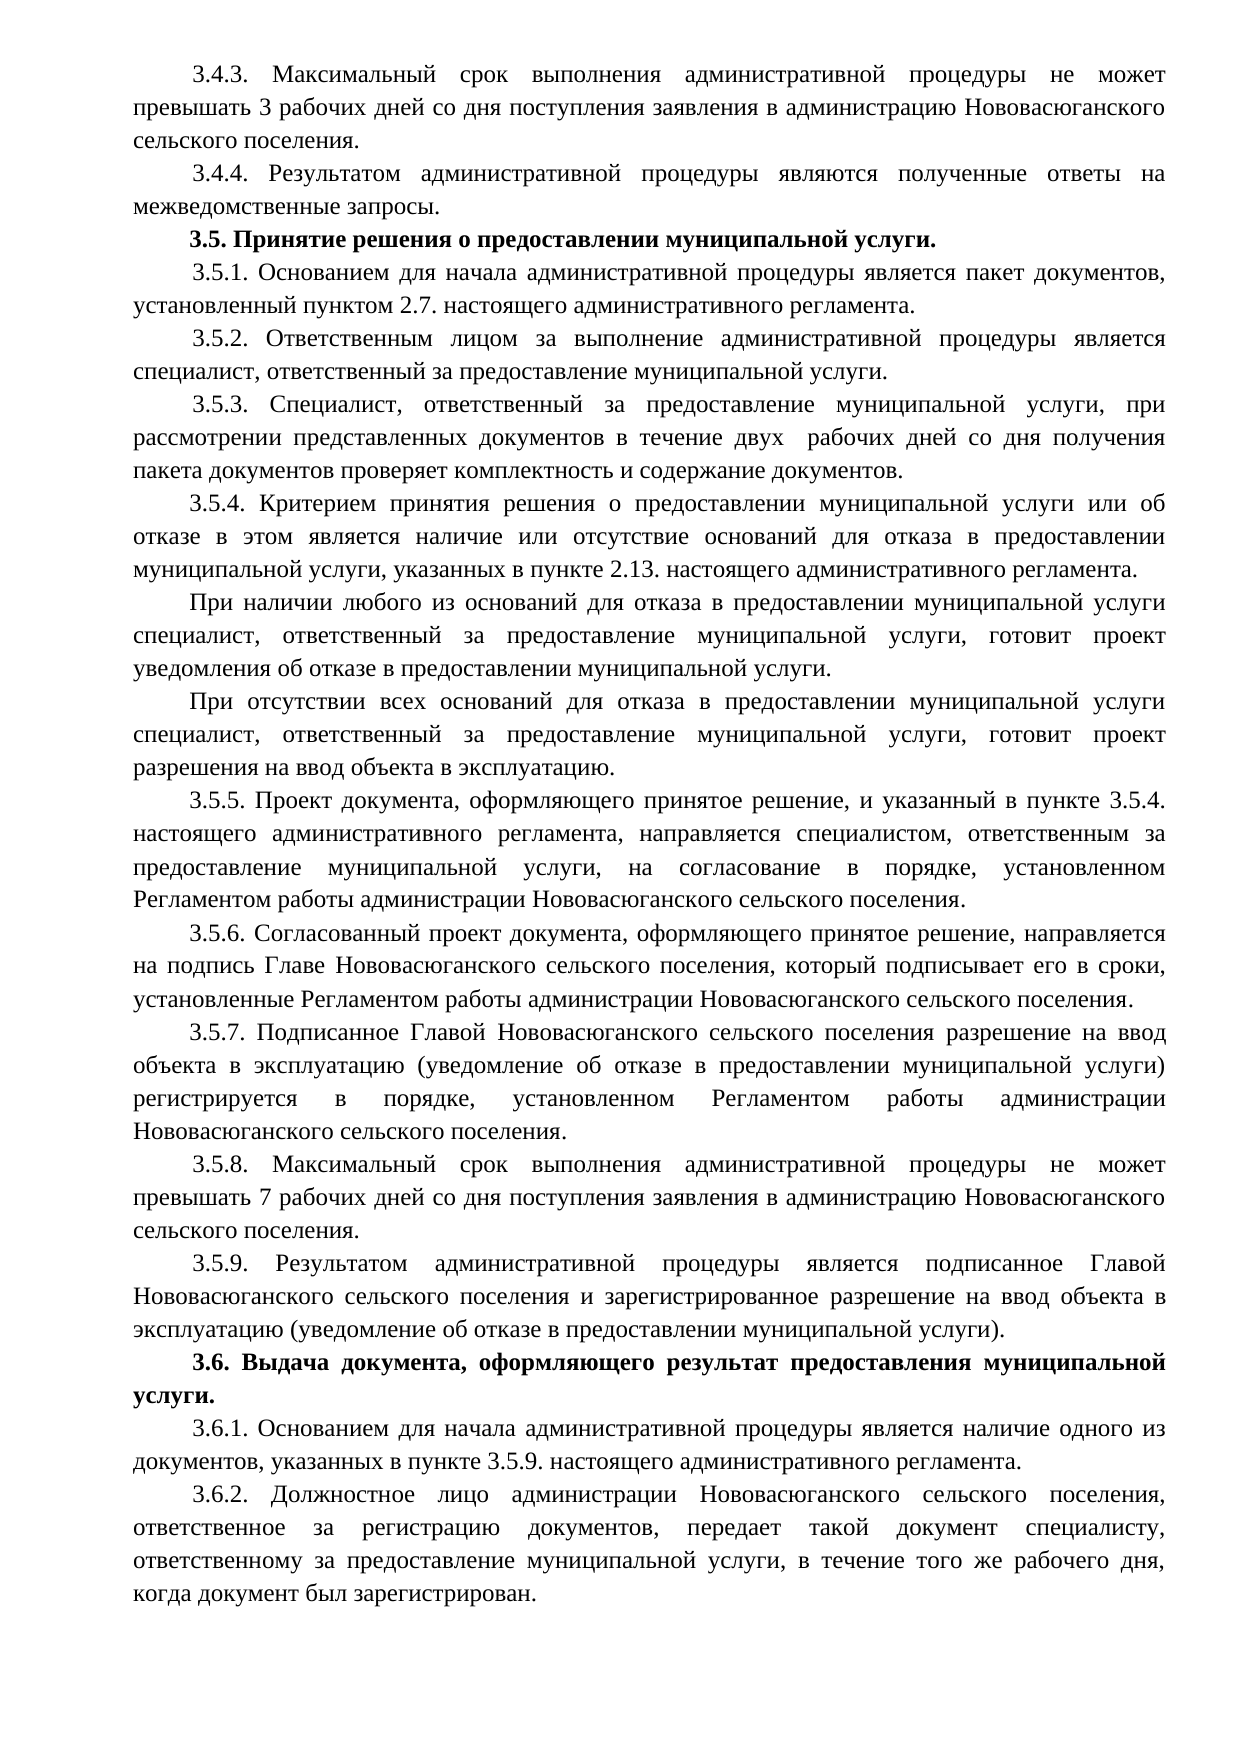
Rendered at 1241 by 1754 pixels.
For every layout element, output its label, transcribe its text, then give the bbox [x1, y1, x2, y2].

text 3.6. Выдача документа, оформляющего результат предоставления муниципальной услуги. [133, 1347, 1167, 1409]
text 3.5.6. Согласованный проект документа, оформляющего принятое решение, направляется на подпись Главе Нововасюганского сельского поселения, который подписывает его в сроки, установленные Регламентом работы администрации Нововасюганского сельского поселения. [133, 918, 1167, 1012]
text 3.5.2. Ответственным лицом за выполнение административной процедуры является специалист, ответственный за предоставление муниципальной услуги. [133, 323, 1167, 385]
text 3.5.4. Критерием принятия решения о предоставлении муниципальной услуги или об отказе в этом является наличие или отсутствие оснований для отказа в предоставлении муниципальной услуги, указанных в пункте 2.13. настоящего административного регламента. [133, 488, 1167, 583]
text 3.5. Принятие решения о предоставлении муниципальной услуги. [133, 224, 1167, 253]
text 3.5.1. Основанием для начала административной процедуры является пакет документов, установленный пунктом 2.7. настоящего административного регламента. [133, 257, 1167, 319]
text При наличии любого из оснований для отказа в предоставлении муниципальной услуги специалист, ответственный за предоставление муниципальной услуги, готовит проект уведомления об отказе в предоставлении муниципальной услуги. [133, 587, 1167, 682]
text При отсутствии всех оснований для отказа в предоставлении муниципальной услуги специалист, ответственный за предоставление муниципальной услуги, готовит проект разрешения на ввод объекта в эксплуатацию. [133, 686, 1167, 781]
text 3.4.3. Максимальный срок выполнения административной процедуры не может превышать 3 рабочих дней со дня поступления заявления в администрацию Нововасюганского сельского поселения. [133, 59, 1167, 154]
text 3.6.2. Должностное лицо администрации Нововасюганского сельского поселения, ответственное за регистрацию документов, передает такой документ специалисту, ответственному за предоставление муниципальной услуги, в течение того же рабочего дня, когда документ был зарегистрирован. [133, 1479, 1167, 1607]
text 3.5.3. Специалист, ответственный за предоставление муниципальной услуги, при рассмотрении представленных документов в течение двух рабочих дней со дня получения пакета документов проверяет комплектность и содержание документов. [133, 389, 1167, 484]
text 3.5.9. Результатом административной процедуры является подписанное Главой Нововасюганского сельского поселения и зарегистрированное разрешение на ввод объекта в эксплуатацию (уведомление об отказе в предоставлении муниципальной услуги). [133, 1248, 1167, 1343]
text 3.6.1. Основанием для начала административной процедуры является наличие одного из документов, указанных в пункте 3.5.9. настоящего административного регламента. [133, 1413, 1167, 1475]
text 3.5.8. Максимальный срок выполнения административной процедуры не может превышать 7 рабочих дней со дня поступления заявления в администрацию Нововасюганского сельского поселения. [133, 1149, 1167, 1243]
text 3.5.7. Подписанное Главой Нововасюганского сельского поселения разрешение на ввод объекта в эксплуатацию (уведомление об отказе в предоставлении муниципальной услуги) регистрируется в порядке, установленном Регламентом работы администрации Нововасюганского сельского поселения. [133, 1017, 1167, 1144]
text 3.5.5. Проект документа, оформляющего принятое решение, и указанный в пункте 3.5.4. настоящего административного регламента, направляется специалистом, ответственным за предоставление муниципальной услуги, на согласование в порядке, установленном Регламентом работы администрации Нововасюганского сельского поселения. [133, 786, 1167, 913]
text 3.4.4. Результатом административной процедуры являются полученные ответы на межведомственные запросы. [133, 158, 1167, 220]
